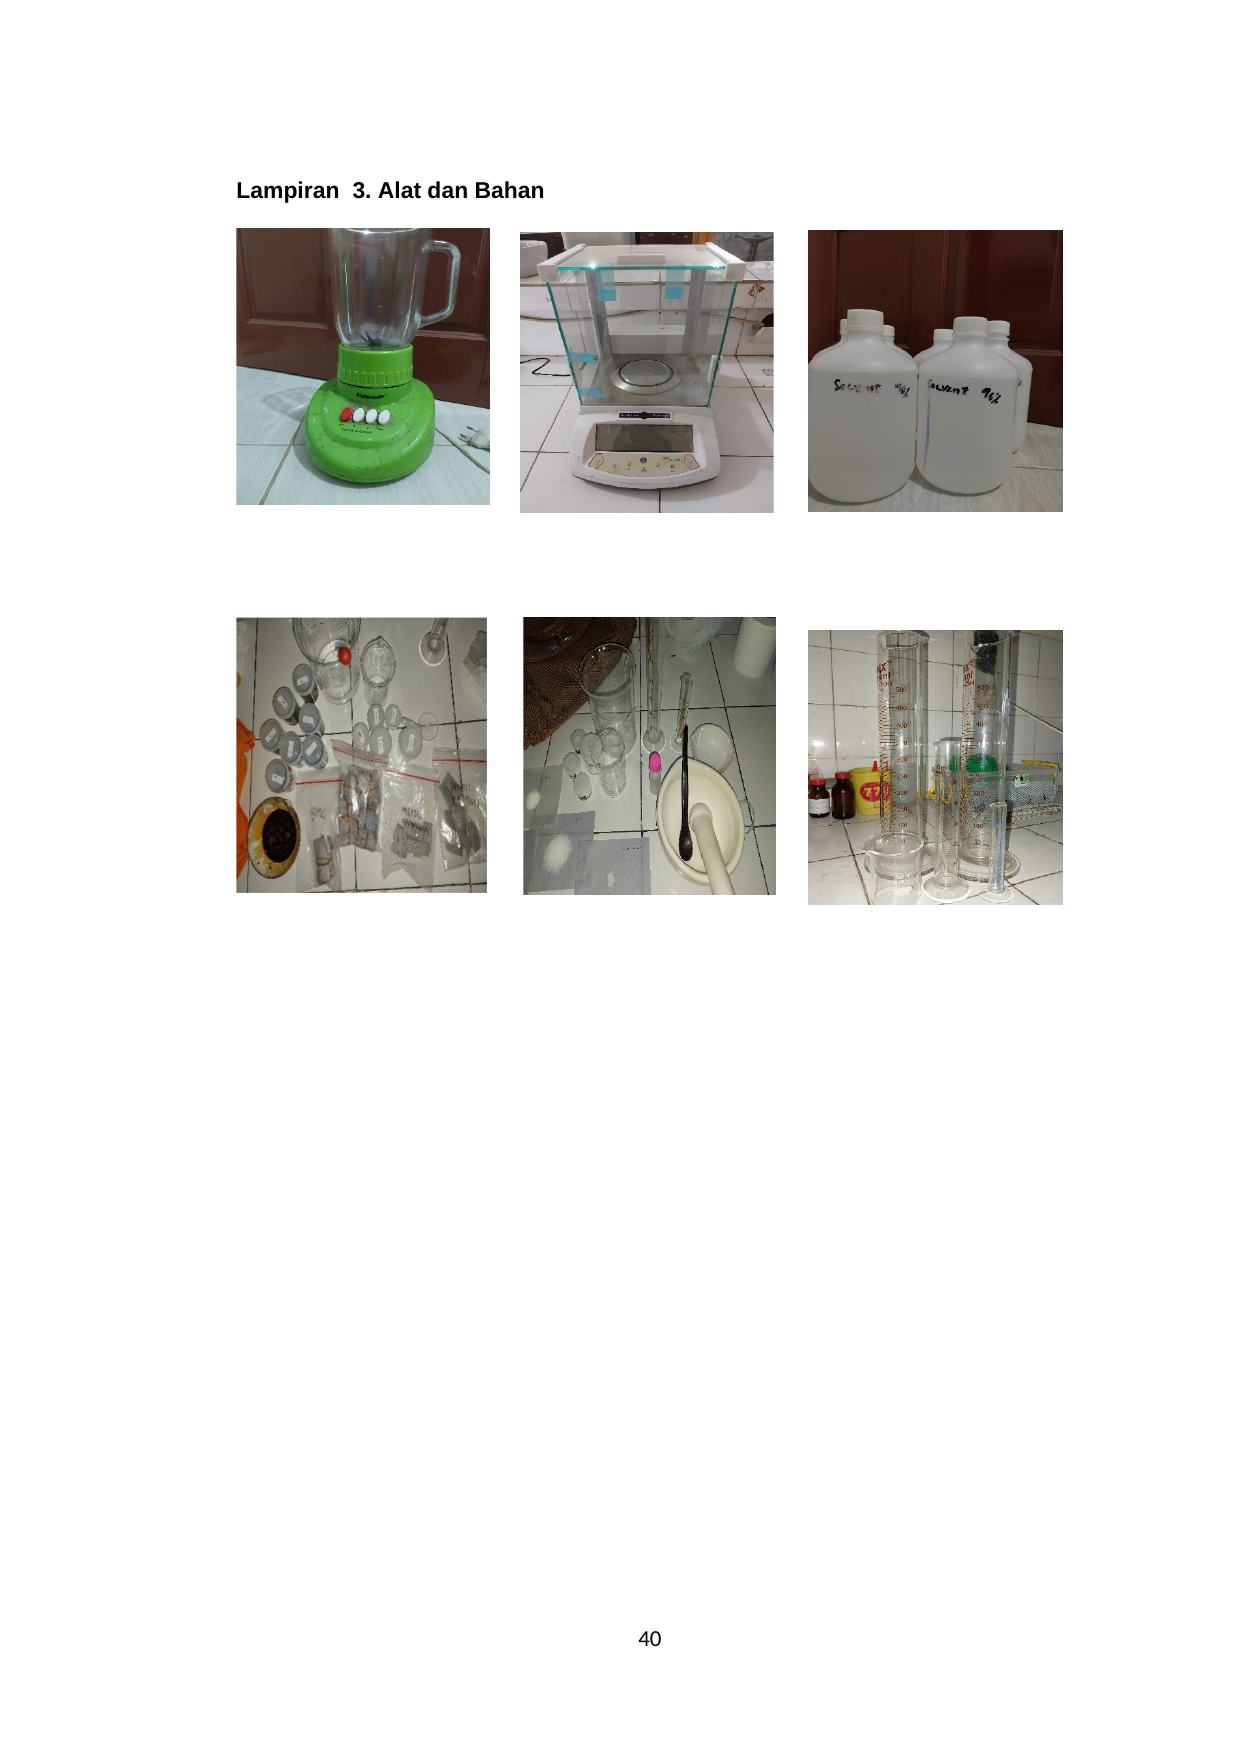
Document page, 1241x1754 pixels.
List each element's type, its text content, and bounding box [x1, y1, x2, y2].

picture [520, 232, 774, 513]
picture [808, 630, 1063, 905]
picture [808, 230, 1063, 512]
picture [237, 618, 486, 892]
text Lampiran 3. Alat dan Bahan [236, 177, 1063, 203]
picture [523, 617, 776, 895]
picture [236, 228, 490, 505]
